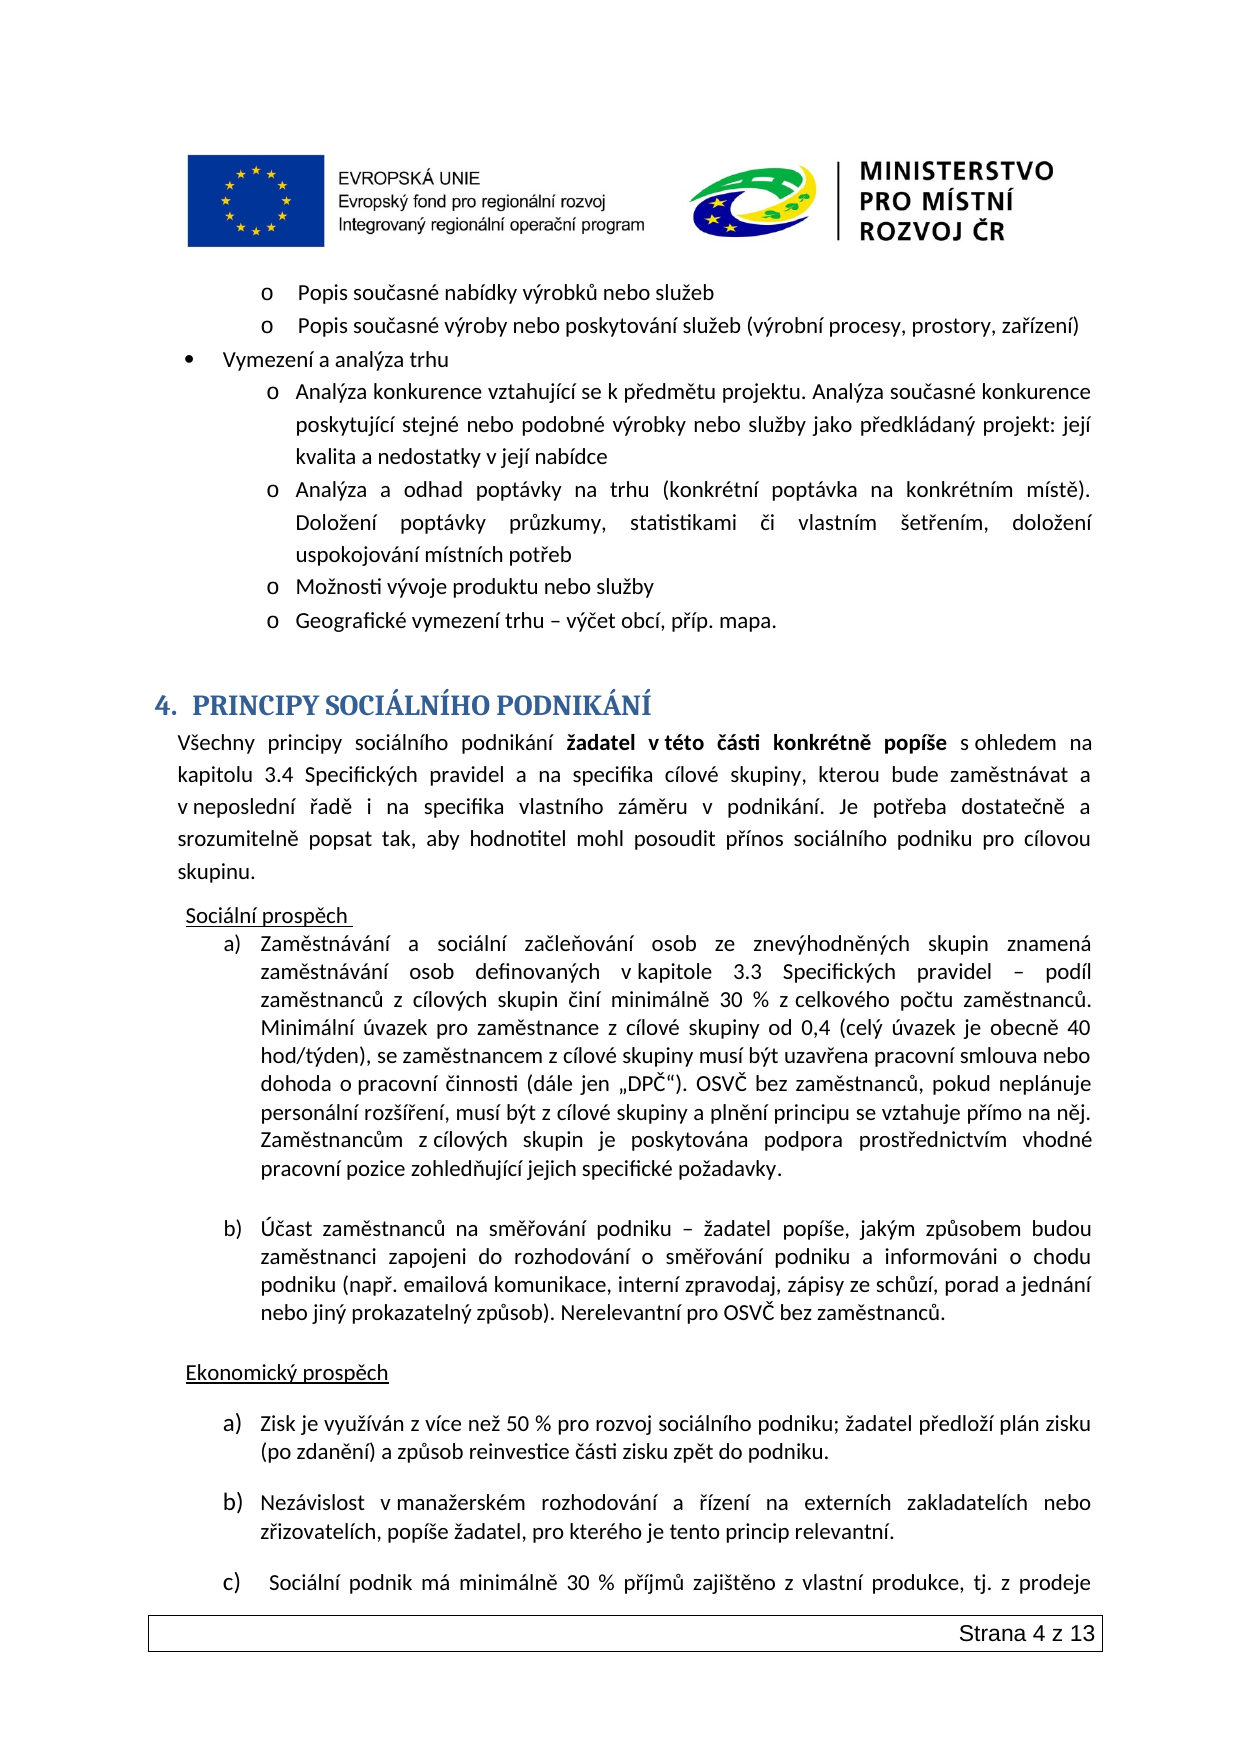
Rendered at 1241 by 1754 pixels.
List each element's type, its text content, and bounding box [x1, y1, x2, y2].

list Možnosti vývoje produktu nebo služby [266, 572, 1093, 602]
list Nezávislost v manažerském rozhodování a řízení na externích zakladatelích nebo zřizovatelích, popíše žadatel, pro kterého je tento princip relevantní. [223, 1486, 1093, 1545]
list Popis současné nabídky výrobků nebo služeb [260, 278, 1093, 307]
list Zaměstnávání a sociální začleňování osob ze znevýhodněných skupin znamená zaměstnávání osob definovaných v kapitole 3.3 Specifických pravidel – podíl zaměstnanců z cílových skupin činí minimálně 30 % z celkového počtu zaměstnanců. Minimální úvazek pro zaměstnance z cílové skupiny od 0,4 (celý úvazek je obecně 40 hod/týden), se zaměstnancem z cílové skupiny musí být uzavřena pracovní smlouva nebo dohoda o pracovní činnosti (dále jen „DPČ“). OSVČ bez zaměstnanců, pokud neplánuje personální rozšíření, musí být z cílové skupiny a plnění principu se vztahuje přímo na něj. Zaměstnancům z cílových skupin je poskytována podpora prostřednictvím vhodné pracovní pozice zohledňující jejich specifické požadavky. [223, 929, 1093, 1182]
list Geografické vymezení trhu – výčet obcí, příp. mapa. [266, 606, 1093, 635]
list Analýza konkurence vztahující se k předmětu projektu. Analýza současné konkurence poskytující stejné nebo podobné výrobky nebo služby jako předkládaný projekt: její kvalita a nedostatky v její nabídce [266, 377, 1093, 471]
list Sociální podnik má minimálně 30 % příjmů zajištěno z vlastní produkce, tj. z prodeje zboží nebo služeb. [223, 1566, 1093, 1596]
list Vymezení a analýza trhu [185, 345, 1093, 373]
list Účast zaměstnanců na směřování podniku – žadatel popíše, jakým způsobem budou zaměstnanci zapojeni do rozhodování o směřování podniku a informováni o chodu podniku (např. emailová komunikace, interní zpravodaj, zápisy ze schůzí, porad a jednání nebo jiný prokazatelný způsob). Nerelevantní pro OSVČ bez zaměstnanců. [223, 1214, 1093, 1326]
text Všechny principy sociálního podnikání žadatel v této části konkrétně popíše s ohledem na kapitolu 3.4 Specifických pravidel a na specifika cílové skupiny, kterou bude zaměstnávat a v neposlední řadě i na specifika vlastního záměru v podnikání. Je potřeba dostatečně a srozumitelně popsat tak, aby hodnotitel mohl posoudit přínos sociálního podniku pro cílovou skupinu. [177, 728, 1093, 885]
text Sociální prospěch [185, 901, 1093, 929]
list Zisk je využíván z více než 50 % pro rozvoj sociálního podniku; žadatel předloží plán zisku (po zdanění) a způsob reinvestice části zisku zpět do podniku. [223, 1407, 1093, 1466]
list Analýza a odhad poptávky na trhu (konkrétní poptávka na konkrétním místě). Doložení poptávky průzkumy, statistikami či vlastním šetřením, doložení uspokojování místních potřeb [266, 475, 1093, 568]
list Popis současné výroby nebo poskytování služeb (výrobní procesy, prostory, zařízení) [260, 311, 1093, 340]
picture [157, 123, 1083, 277]
subtitle principy Sociálního podnikání [154, 689, 1093, 723]
text Ekonomický prospěch [185, 1358, 1093, 1386]
